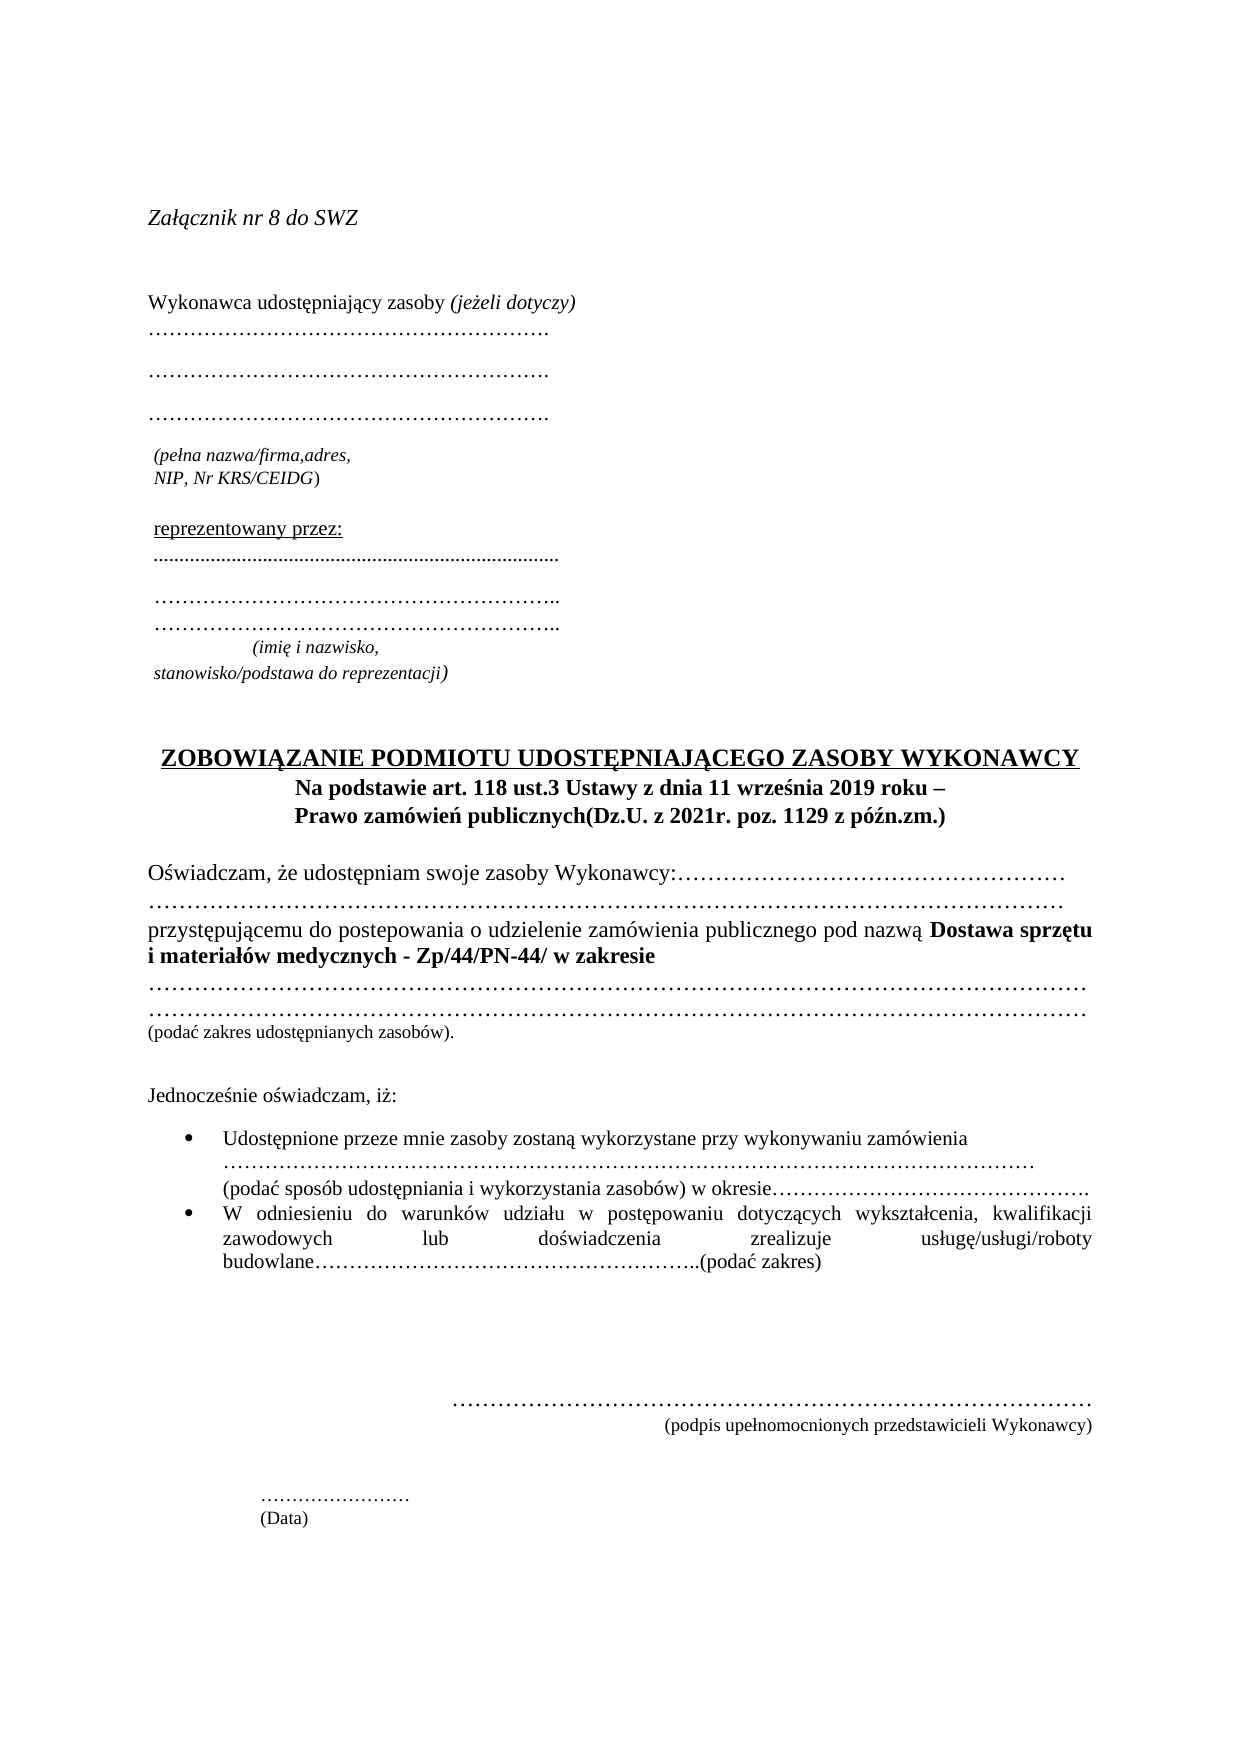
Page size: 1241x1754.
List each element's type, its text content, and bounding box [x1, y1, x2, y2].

text Prawo zamówień publicznych(Dz.U. z 2021r. poz. 1129 z późn.zm.) [148, 802, 1093, 828]
text …………………………………………………. [148, 358, 1093, 382]
text (Data) [260, 1507, 1093, 1528]
text NIP, Nr KRS/CEIDG) [153, 467, 1093, 488]
list Udostępnione przeze mnie zasoby zostaną wykorzystane przy wykonywaniu zamówienia [185, 1125, 1093, 1149]
text Oświadczam, że udostępniam swoje zasoby Wykonawcy:…………………………………………… [148, 859, 1093, 885]
list W odniesieniu do warunków udziału w postępowaniu dotyczących wykształcenia, kwalifikacji zawodowych lub doświadczenia zrealizuje usługę/usługi/roboty budowlane………………………………………………..(podać zakres) [185, 1201, 1093, 1273]
text .............................................................................. [148, 542, 1093, 566]
text …………………… [260, 1483, 1093, 1505]
text (imię i nazwisko, [153, 636, 1093, 658]
text Wykonawca udostępniający zasoby (jeżeli dotyczy) [148, 290, 1093, 314]
text Na podstawie art. 118 ust.3 Ustawy z dnia 11 września 2019 roku – [148, 774, 1093, 800]
text (pełna nazwa/firma,adres, [153, 443, 1093, 465]
text ZOBOWIĄZANIE PODMIOTU UDOSTĘPNIAJĄCEGO ZASOBY WYKONAWCY [148, 743, 1093, 771]
text …………………………………………………. [148, 316, 1093, 340]
text ………………………………………………….. [153, 610, 1093, 634]
text ………………………………………………………………………… [260, 1385, 1093, 1412]
text Załącznik nr 8 do SWZ [148, 204, 1093, 231]
text Jednocześnie oświadczam, iż: [148, 1083, 1093, 1107]
text ……………………………………………………………………………………………………… (podać sposób udostępniania i wykorzystania zasobów) w okresie………………………………………. [223, 1149, 1093, 1199]
text ………………………………………………………………………………………………………… [148, 887, 1093, 914]
text …………………………………………………………………………………………………………………………………………………………………………………………………………………………(podać zakres udostępnianych zasobów). [148, 969, 1093, 1043]
text (podpis upełnomocnionych przedstawicieli Wykonawcy) [260, 1414, 1093, 1435]
text reprezentowany przez: [153, 516, 1093, 540]
text przystępującemu do postepowania o udzielenie zamówienia publicznego pod nazwą Dostawa sprzętu i materiałów medycznych - Zp/44/PN-44/ w zakresie [148, 916, 1093, 969]
text …………………………………………………. [148, 401, 1093, 425]
text ………………………………………………….. [153, 584, 1093, 608]
text stanowisko/podstawa do reprezentacji) [153, 660, 1093, 684]
